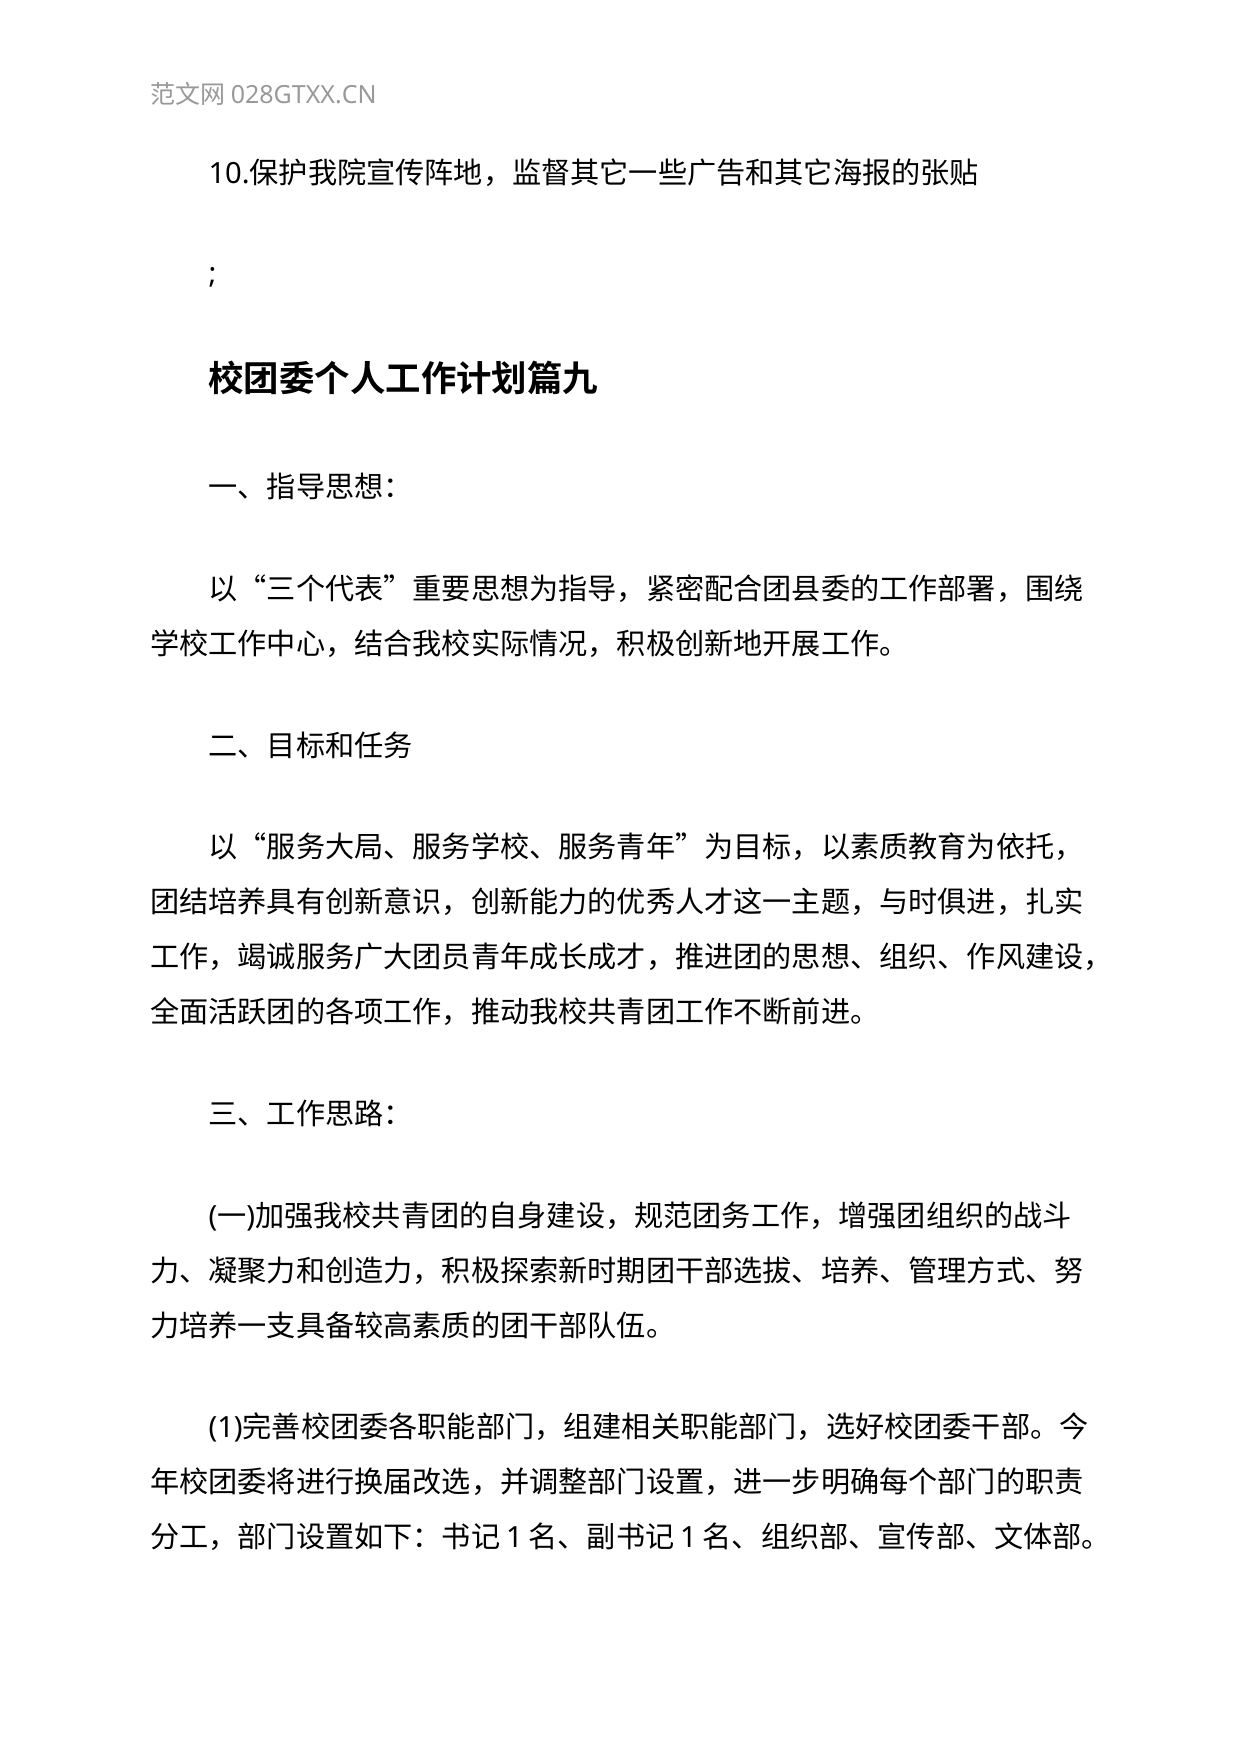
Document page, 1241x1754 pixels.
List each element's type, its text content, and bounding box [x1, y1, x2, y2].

text 以“三个代表”重要思想为指导，紧密配合团县委的工作部署，围绕学校工作中心，结合我校实际情况，积极创新地开展工作。 [150, 566, 1090, 663]
text (一)加强我校共青团的自身建设，规范团务工作，增强团组织的战斗力、凝聚力和创造力，积极探索新时期团干部选拔、培养、管理方式、努力培养一支具备较高素质的团干部队伍。 [150, 1192, 1090, 1344]
text 一、指导思想： [150, 464, 1090, 506]
text 校团委个人工作计划篇九 [150, 350, 1090, 402]
text (1)完善校团委各职能部门，组建相关职能部门，选好校团委干部。今年校团委将进行换届改选，并调整部门设置，进一步明确每个部门的职责分工，部门设置如下：书记1名、副书记1名、组织部、宣传部、文体部。 [150, 1404, 1090, 1556]
text 以“服务大局、服务学校、服务青年”为目标，以素质教育为依托，团结培养具有创新意识，创新能力的优秀人才这一主题，与时俱进，扎实工作，竭诚服务广大团员青年成长成才，推进团的思想、组织、作风建设，全面活跃团的各项工作，推动我校共青团工作不断前进。 [150, 824, 1090, 1031]
text ; [150, 252, 1090, 292]
text 三、工作思路： [150, 1091, 1090, 1133]
text 二、目标和任务 [150, 722, 1090, 764]
text 10.保护我院宣传阵地，监督其它一些广告和其它海报的张贴 [150, 150, 1090, 192]
